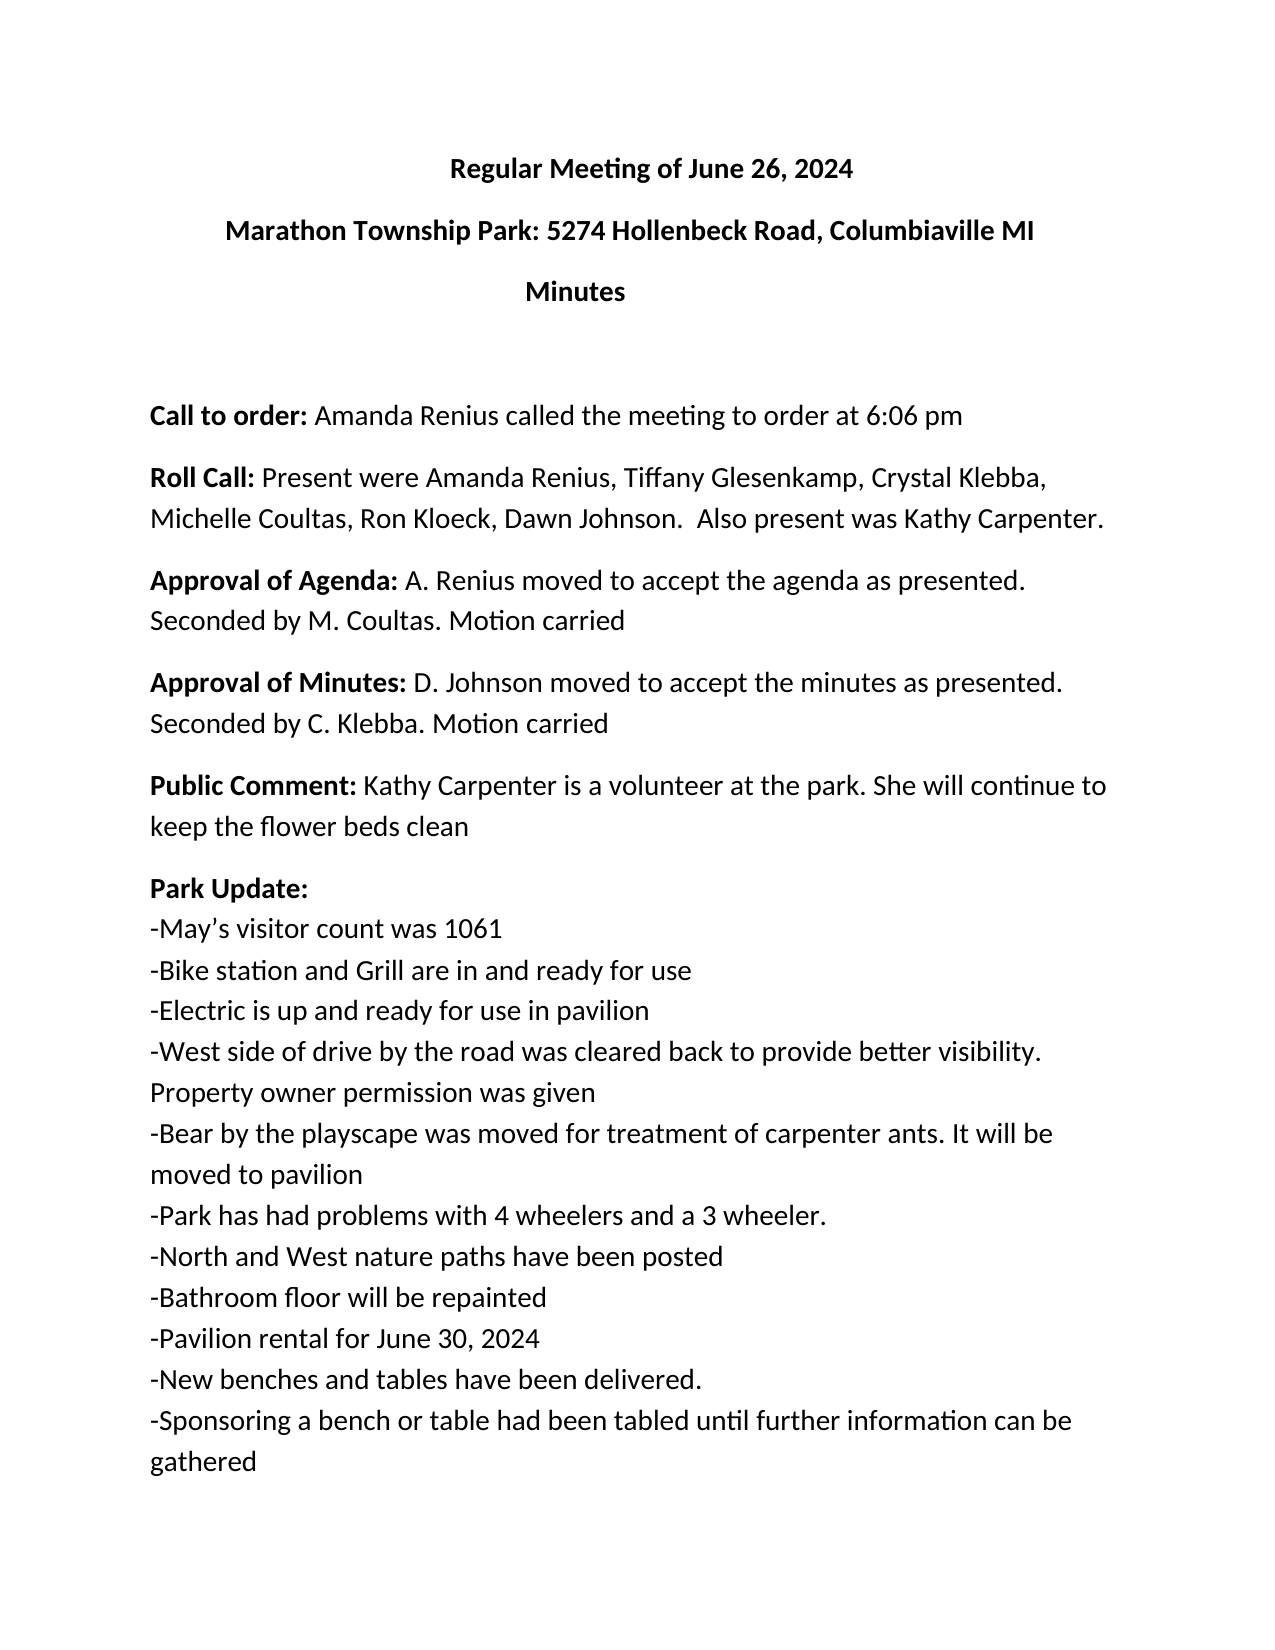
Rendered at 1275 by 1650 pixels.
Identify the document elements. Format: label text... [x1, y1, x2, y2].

text -Sponsoring a bench or table had been tabled until further information can be gathered [150, 1402, 1125, 1478]
text Roll Call: Present were Amanda Renius, Tiffany Glesenkamp, Crystal Klebba, Michelle Coultas, Ron Kloeck, Dawn Johnson. Also present was Kathy Carpenter. [150, 459, 1125, 535]
text Minutes [150, 273, 1125, 309]
text Approval of Minutes: D. Johnson moved to accept the minutes as presented. Seconded by C. Klebba. Motion carried [150, 664, 1125, 741]
text -West side of drive by the road was cleared back to provide better visibility. Property owner permission was given [150, 1033, 1125, 1110]
text -Bathroom floor will be repainted [150, 1279, 1125, 1315]
text Call to order: Amanda Renius called the meeting to order at 6:06 pm [150, 397, 1125, 433]
text -Bear by the playscape was moved for treatment of carpenter ants. It will be moved to pavilion [150, 1115, 1125, 1192]
text Regular Meeting of June 26, 2024 [150, 150, 1125, 186]
text -Electric is up and ready for use in pavilion [150, 992, 1125, 1028]
text Approval of Agenda: A. Renius moved to accept the agenda as presented. Seconded by M. Coultas. Motion carried [150, 562, 1125, 638]
text -North and West nature paths have been posted [150, 1238, 1125, 1274]
text Marathon Township Park: 5274 Hollenbeck Road, Columbiaville MI [150, 212, 1125, 247]
text -Bike station and Grill are in and ready for use [150, 952, 1125, 987]
text -May’s visitor count was 1061 [150, 911, 1125, 946]
text -New benches and tables have been delivered. [150, 1361, 1125, 1397]
text Park Update: [150, 870, 1125, 905]
text -Park has had problems with 4 wheelers and a 3 wheeler. [150, 1197, 1125, 1233]
text -Pavilion rental for June 30, 2024 [150, 1320, 1125, 1356]
text Public Comment: Kathy Carpenter is a volunteer at the park. She will continue to keep the flower beds clean [150, 767, 1125, 843]
